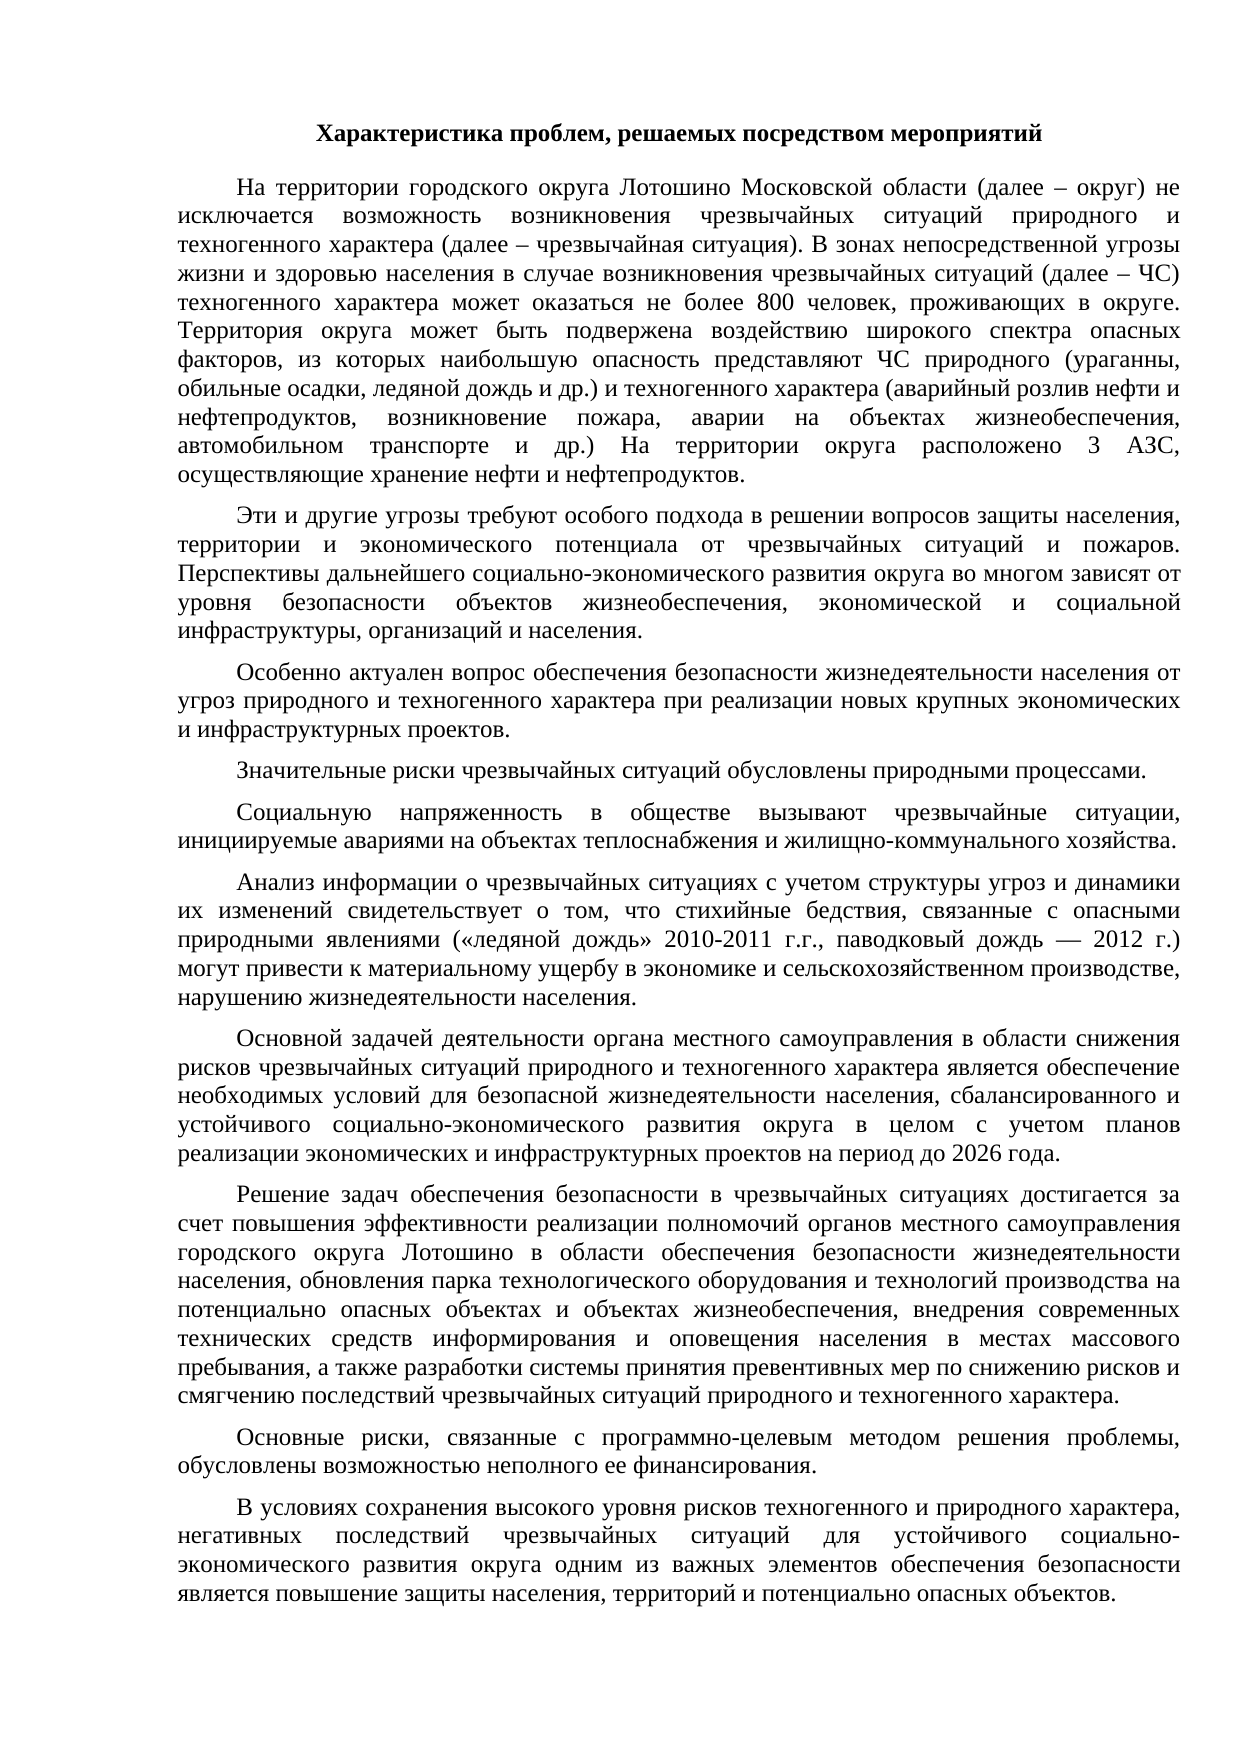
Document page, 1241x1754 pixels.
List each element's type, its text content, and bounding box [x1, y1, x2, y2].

text Основные риски, связанные с программно-целевым методом решения проблемы, обусловлены возможностью неполного ее финансирования. [177, 1422, 1181, 1479]
text Анализ информации о чрезвычайных ситуациях с учетом структуры угроз и динамики их изменений свидетельствует о том, что стихийные бедствия, связанные с опасными природными явлениями («ледяной дождь» 2010-2011 г.г., паводковый дождь — 2012 г.) могут привести к материальному ущербу в экономике и сельскохозяйственном производстве, нарушению жизнедеятельности населения. [177, 867, 1181, 1011]
text Особенно актуален вопрос обеспечения безопасности жизнедеятельности населения от угроз природного и техногенного характера при реализации новых крупных экономических и инфраструктурных проектов. [177, 657, 1181, 743]
text Социальную напряженность в обществе вызывают чрезвычайные ситуации, инициируемые авариями на объектах теплоснабжения и жилищно-коммунального хозяйства. [177, 797, 1181, 854]
text Эти и другие угрозы требуют особого подхода в решении вопросов защиты населения, территории и экономического потенциала от чрезвычайных ситуаций и пожаров. Перспективы дальнейшего социально-экономического развития округа во многом зависят от уровня безопасности объектов жизнеобеспечения, экономической и социальной инфраструктуры, организаций и населения. [177, 501, 1181, 644]
text Основной задачей деятельности органа местного самоуправления в области снижения рисков чрезвычайных ситуаций природного и техногенного характера является обеспечение необходимых условий для безопасной жизнедеятельности населения, сбалансированного и устойчивого социально-экономического развития округа в целом с учетом планов реализации экономических и инфраструктурных проектов на период до 2026 года. [177, 1023, 1181, 1167]
text Характеристика проблем, решаемых посредством мероприятий [177, 118, 1181, 147]
text Значительные риски чрезвычайных ситуаций обусловлены природными процессами. [177, 756, 1181, 784]
text В условиях сохранения высокого уровня рисков техногенного и природного характера, негативных последствий чрезвычайных ситуаций для устойчивого социально-экономического развития округа одним из важных элементов обеспечения безопасности является повышение защиты населения, территорий и потенциально опасных объектов. [177, 1492, 1181, 1607]
text Решение задач обеспечения безопасности в чрезвычайных ситуациях достигается за счет повышения эффективности реализации полномочий органов местного самоуправления городского округа Лотошино в области обеспечения безопасности жизнедеятельности населения, обновления парка технологического оборудования и технологий производства на потенциально опасных объектах и объектах жизнеобеспечения, внедрения современных технических средств информирования и оповещения населения в местах массового пребывания, а также разработки системы принятия превентивных мер по снижению рисков и смягчению последствий чрезвычайных ситуаций природного и техногенного характера. [177, 1179, 1181, 1409]
text На территории городского округа Лотошино Московской области (далее – округ) не исключается возможность возникновения чрезвычайных ситуаций природного и техногенного характера (далее – чрезвычайная ситуация). В зонах непосредственной угрозы жизни и здоровью населения в случае возникновения чрезвычайных ситуаций (далее – ЧС) техногенного характера может оказаться не более 800 человек, проживающих в округе. Территория округа может быть подвержена воздействию широкого спектра опасных факторов, из которых наибольшую опасность представляют ЧС природного (ураганны, обильные осадки, ледяной дождь и др.) и техногенного характера (аварийный розлив нефти и нефтепродуктов, возникновение пожара, аварии на объектах жизнеобеспечения, автомобильном транспорте и др.) На территории округа расположено 3 АЗС, осуществляющие хранение нефти и нефтепродуктов. [177, 172, 1181, 488]
